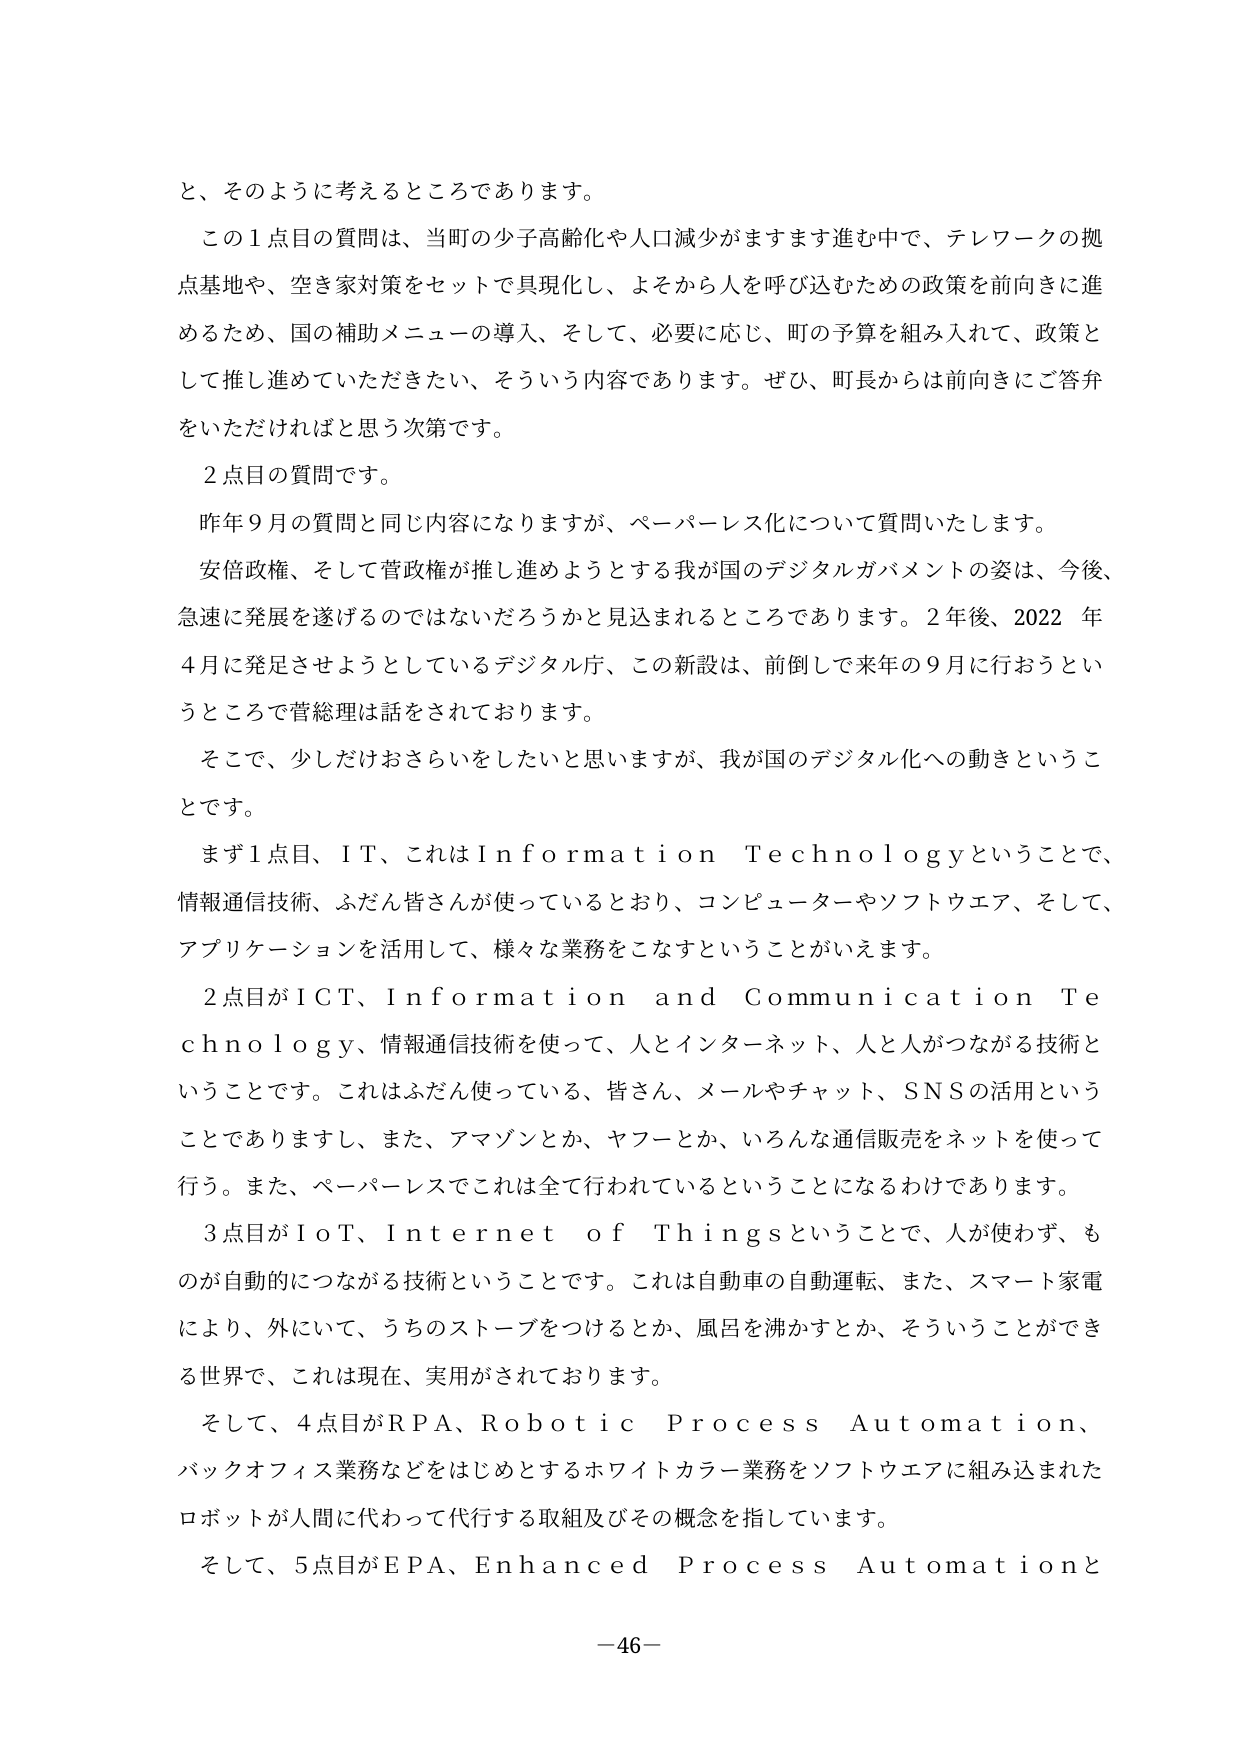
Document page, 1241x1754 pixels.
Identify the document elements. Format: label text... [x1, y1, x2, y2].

text この１点目の質問は、当町の少子高齢化や人口減少がますます進む中で、テレワークの拠点基地や、空き家対策をセットで具現化し、よそから人を呼び込むための政策を前向きに進めるため、国の補助メニューの導入、そして、必要に応じ、町の予算を組み入れて、政策として推し進めていただきたい、そういう内容であります。ぜひ、町長からは前向きにご答弁をいただければと思う次第です。 [154, 213, 1104, 450]
text 昨年９月の質問と同じ内容になりますが、ペーパーレス化について質問いたします。 [154, 498, 1104, 545]
text 安倍政権、そして菅政権が推し進めようとする我が国のデジタルガバメントの姿は、今後、急速に発展を遂げるのではないだろうかと見込まれるところであります。２年後、2022年４月に発足させようとしているデジタル庁、この新設は、前倒しで来年の９月に行おうというところで菅総理は話をされております。 [154, 545, 1104, 735]
text ２点目の質問です。 [154, 450, 1104, 498]
text ３点目がＩｏＴ、Ｉｎｔｅｒｎｅｔ ｏｆ Ｔｈｉｎｇｓということで、人が使わず、ものが自動的につながる技術ということです。これは自動車の自動運転、また、スマート家電により、外にいて、うちのストーブをつけるとか、風呂を沸かすとか、そういうことができる世界で、これは現在、実用がされております。 [154, 1209, 1104, 1398]
text そして、４点目がＲＰＡ、Ｒｏｂｏｔｉｃ Ｐｒｏｃｅｓｓ Ａｕｔｏｍａｔｉｏｎ、バックオフィス業務などをはじめとするホワイトカラー業務をソフトウエアに組み込まれたロボットが人間に代わって代行する取組及びその概念を指しています。 [154, 1398, 1104, 1541]
text まず１点目、ＩＴ、これはＩｎｆｏｒｍａｔｉｏｎ Ｔｅｃｈｎｏｌｏｇｙということで、情報通信技術、ふだん皆さんが使っているとおり、コンピューターやソフトウエア、そして、アプリケーションを活用して、様々な業務をこなすということがいえます。 [154, 829, 1104, 972]
text そこで、少しだけおさらいをしたいと思いますが、我が国のデジタル化への動きということです。 [154, 735, 1104, 829]
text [154, 1541, 1104, 1588]
text ２点目がＩＣＴ、Ｉｎｆｏｒｍａｔｉｏｎ ａｎｄ Ｃｏｍｍｕｎｉｃａｔｉｏｎ Ｔｅｃｈｎｏｌｏｇｙ、情報通信技術を使って、人とインターネット、人と人がつながる技術ということです。これはふだん使っている、皆さん、メールやチャット、ＳＮＳの活用ということでありますし、また、アマゾンとか、ヤフーとか、いろんな通信販売をネットを使って行う。また、ペーパーレスでこれは全て行われているということになるわけであります。 [154, 972, 1104, 1209]
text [154, 166, 1104, 213]
